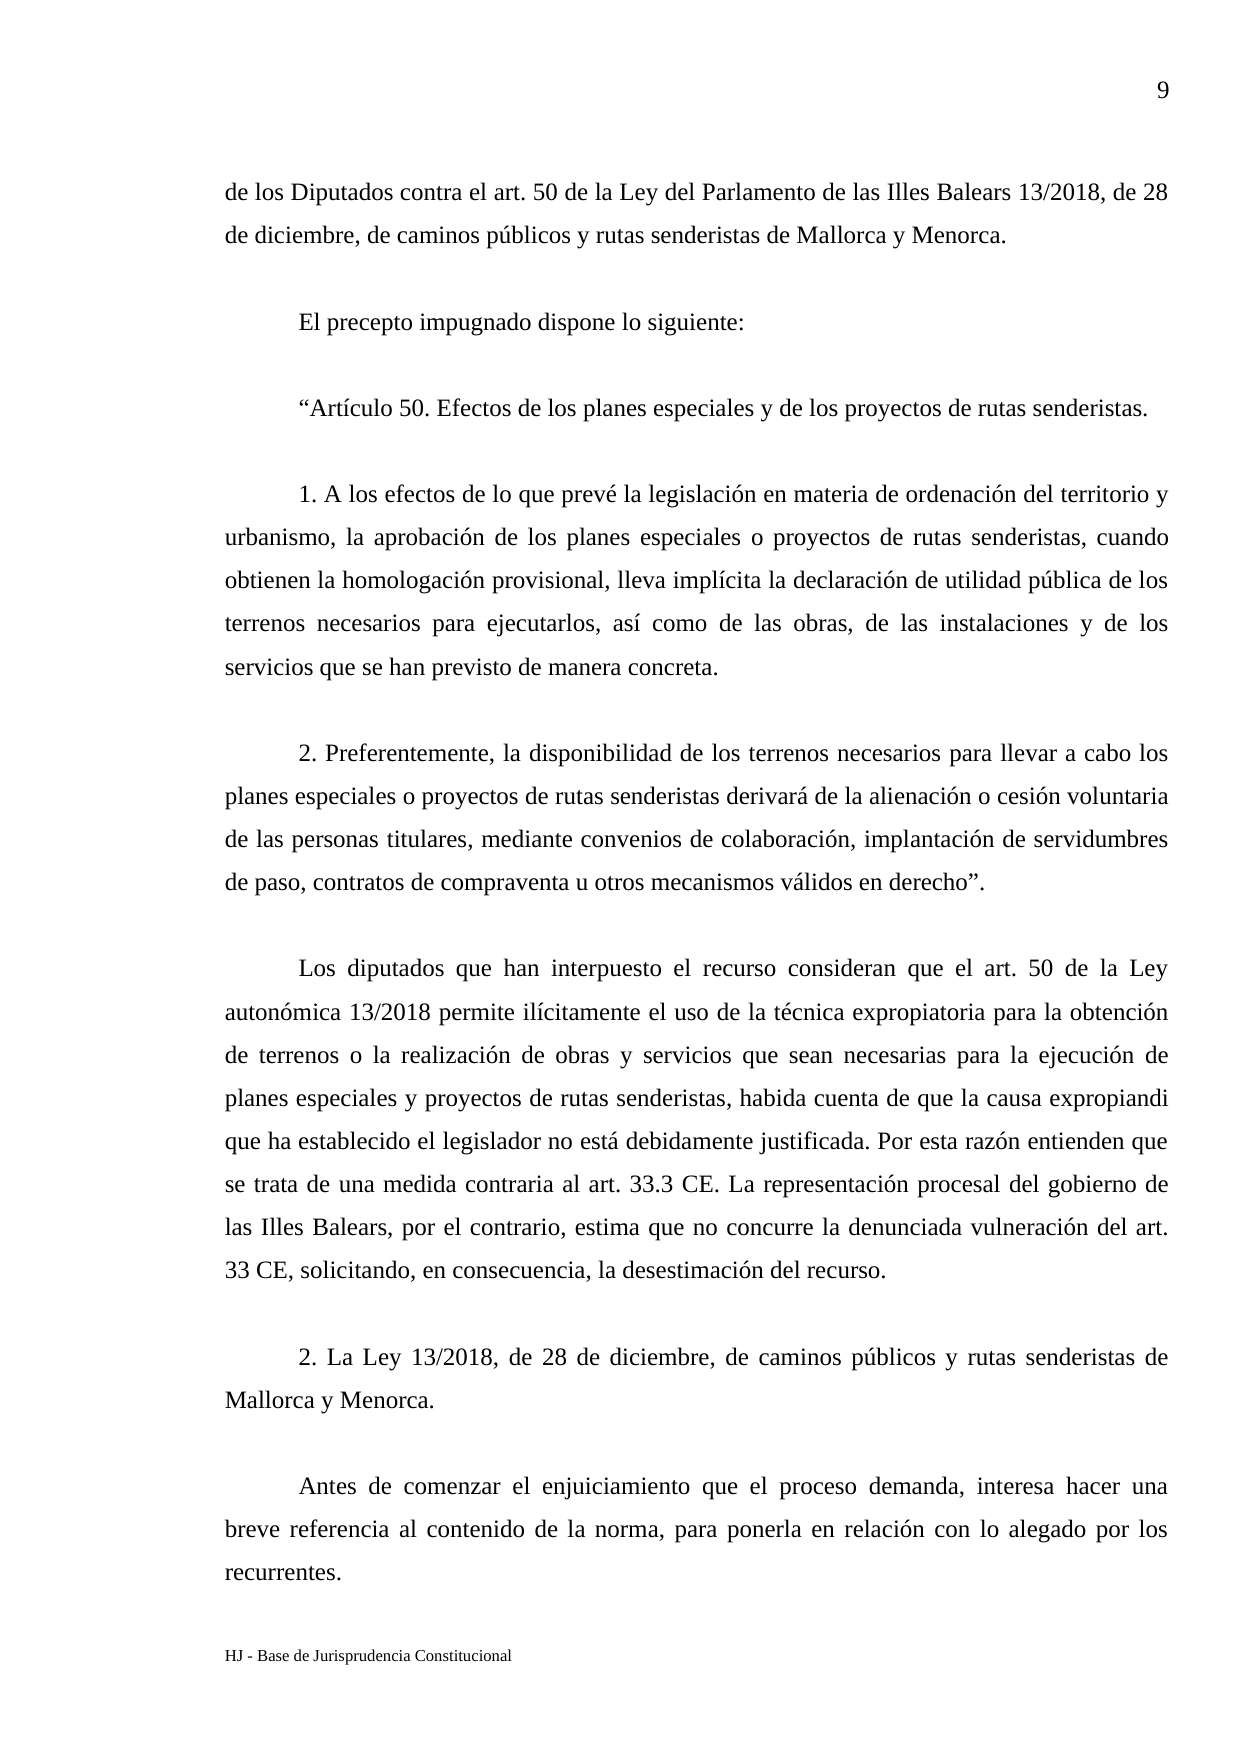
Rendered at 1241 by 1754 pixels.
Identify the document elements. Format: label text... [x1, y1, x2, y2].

text Antes de comenzar el enjuiciamiento que el proceso demanda, interesa hacer una breve referencia al contenido de la norma, para ponerla en relación con lo alegado por los recurrentes. [224, 1471, 1169, 1586]
text “Artículo 50. Efectos de los planes especiales y de los proyectos de rutas senderistas. [224, 393, 1169, 422]
text 2. Preferentemente, la disponibilidad de los terrenos necesarios para llevar a cabo los planes especiales o proyectos de rutas senderistas derivará de la alienación o cesión voluntaria de las personas titulares, mediante convenios de colaboración, implantación de servidumbres de paso, contratos de compraventa u otros mecanismos válidos en derecho”. [224, 738, 1169, 896]
text 2. La Ley 13/2018, de 28 de diciembre, de caminos públicos y rutas senderistas de Mallorca y Menorca. [224, 1342, 1169, 1413]
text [224, 177, 1169, 249]
text 1. A los efectos de lo que prevé la legislación en materia de ordenación del territorio y urbanismo, la aprobación de los planes especiales o proyectos de rutas senderistas, cuando obtienen la homologación provisional, lleva implícita la declaración de utilidad pública de los terrenos necesarios para ejecutarlos, así como de las obras, de las instalaciones y de los servicios que se han previsto de manera concreta. [224, 479, 1169, 680]
text El precepto impugnado dispone lo siguiente: [224, 307, 1169, 335]
text Los diputados que han interpuesto el recurso consideran que el art. 50 de la Ley autonómica 13/2018 permite ilícitamente el uso de la técnica expropiatoria para la obtención de terrenos o la realización de obras y servicios que sean necesarias para la ejecución de planes especiales y proyectos de rutas senderistas, habida cuenta de que la causa expropiandi que ha establecido el legislador no está debidamente justificada. Por esta razón entienden que se trata de una medida contraria al art. 33.3 CE. La representación procesal del gobierno de las Illes Balears, por el contrario, estima que no concurre la denunciada vulneración del art. 33 CE, solicitando, en consecuencia, la desestimación del recurso. [224, 953, 1169, 1284]
